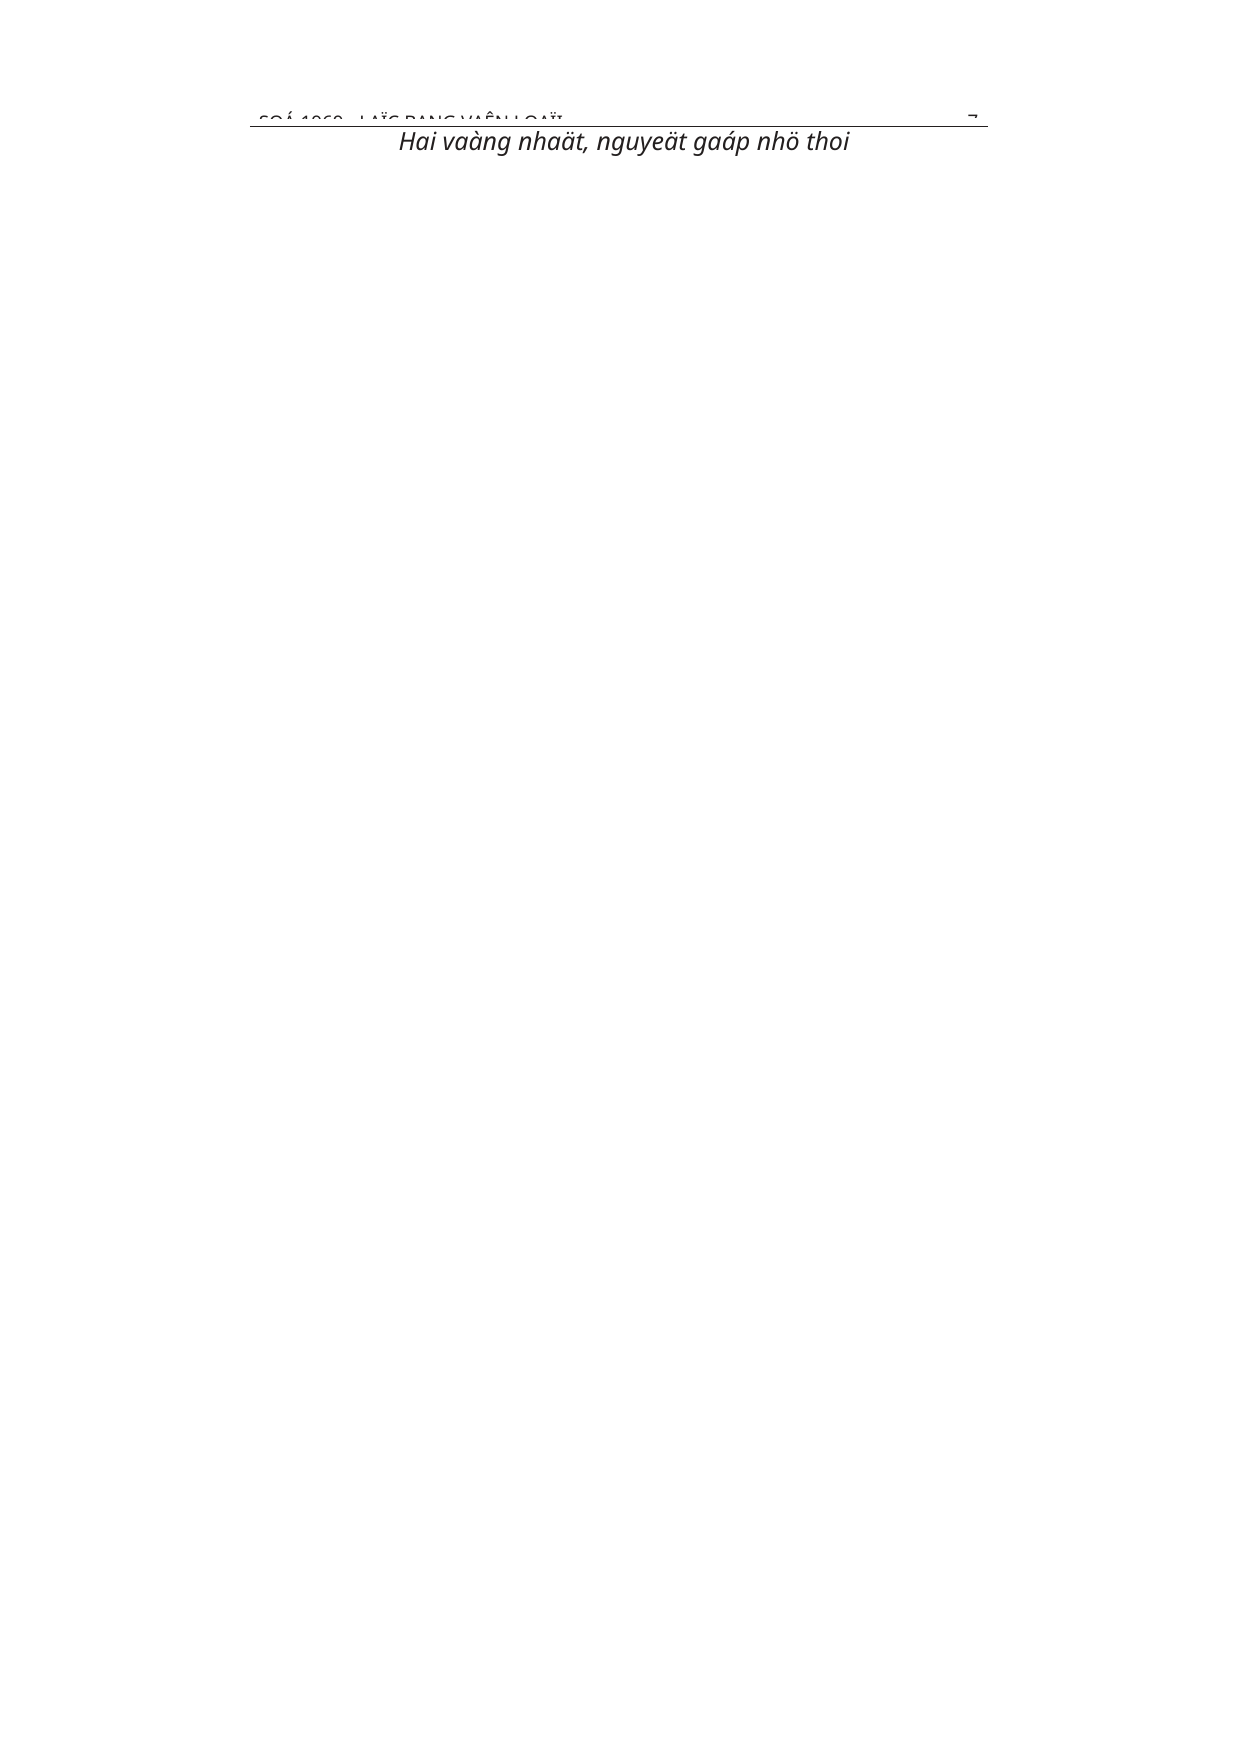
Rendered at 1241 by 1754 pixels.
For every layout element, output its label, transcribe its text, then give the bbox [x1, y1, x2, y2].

text Hai vaàng nhaät, nguyeät gaáp nhö thoi [398, 125, 1092, 156]
